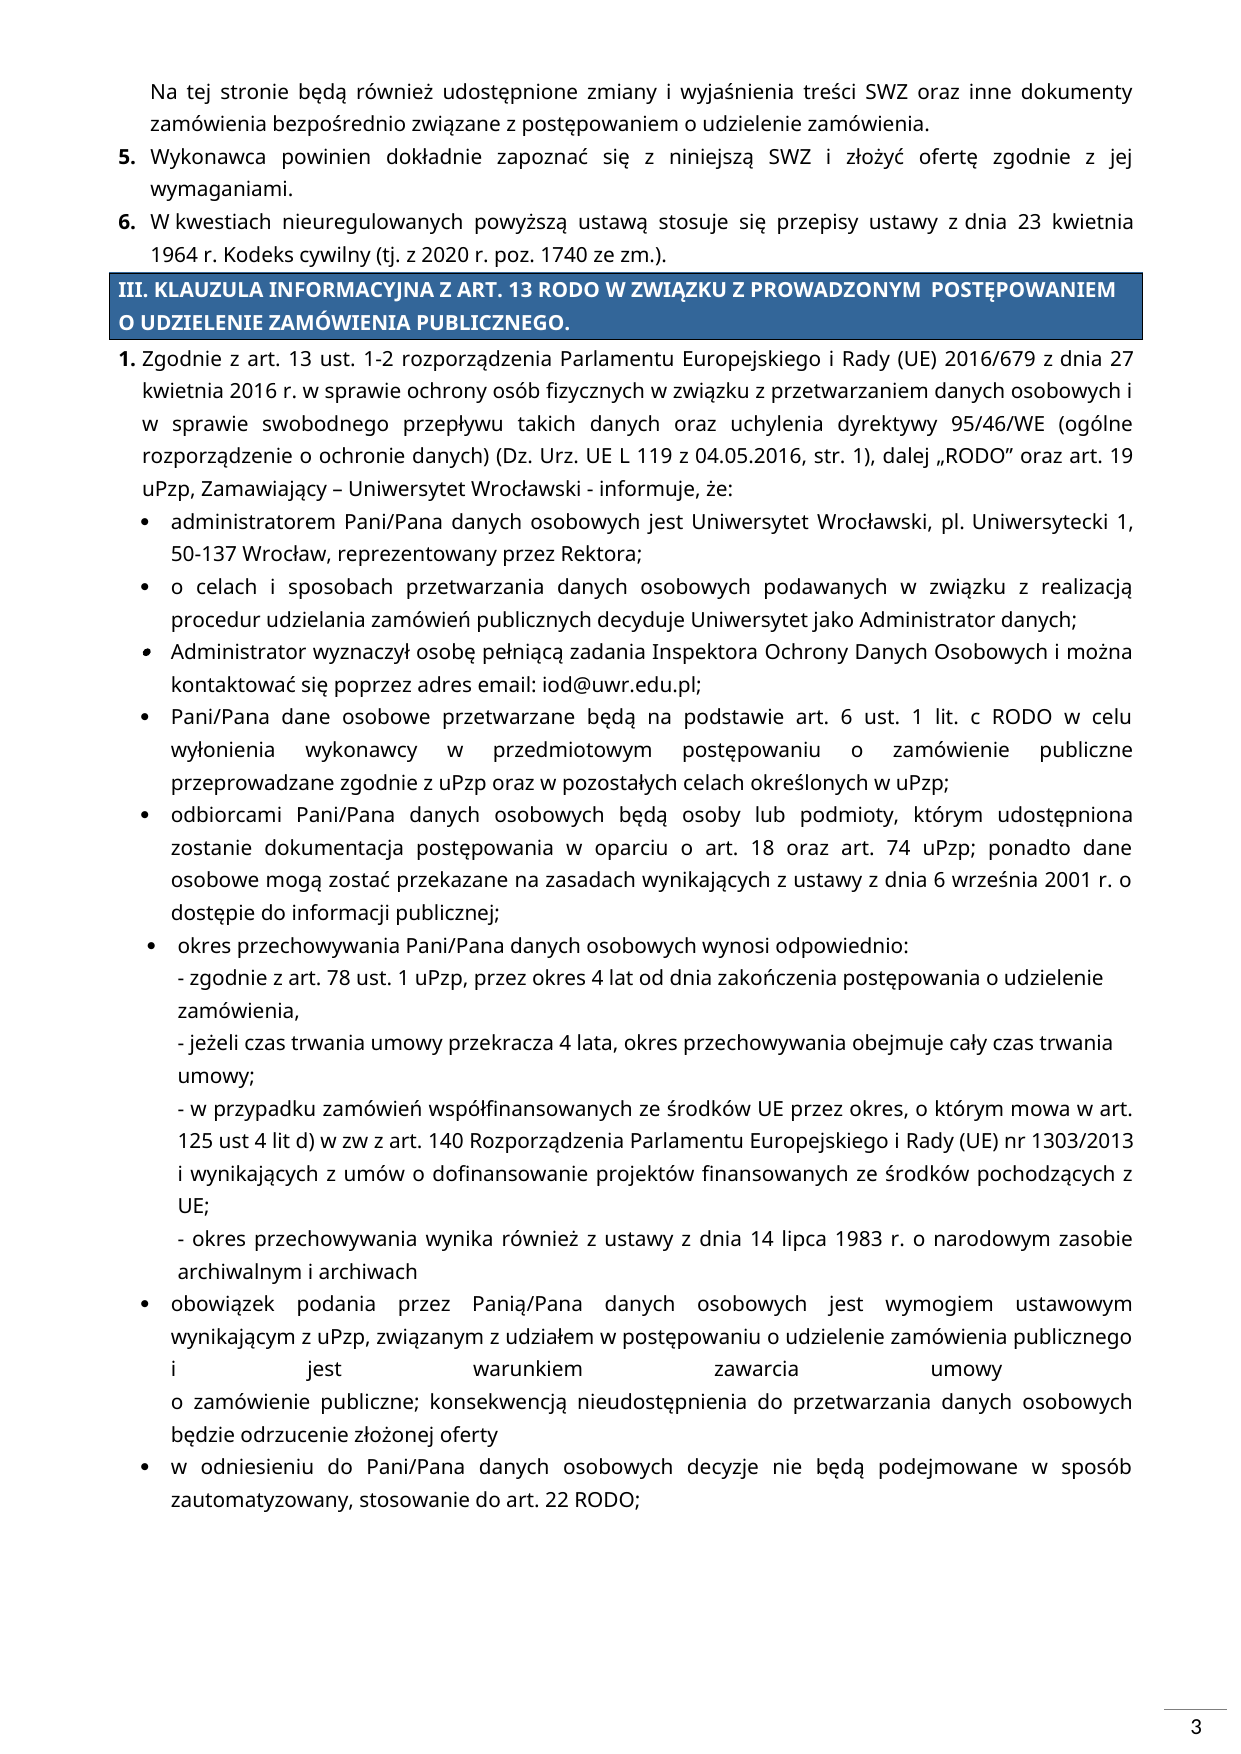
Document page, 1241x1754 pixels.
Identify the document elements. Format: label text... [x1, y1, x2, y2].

list Administrator wyznaczył osobę pełniącą zadania Inspektora Ochrony Danych Osobowych i można kontaktować się poprzez adres email: iod@uwr.edu.pl; [141, 637, 1134, 698]
list okres przechowywania Pani/Pana danych osobowych wynosi odpowiednio: [148, 931, 1134, 959]
list W kwestiach nieuregulowanych powyższą ustawą stosuje się przepisy ustawy z dnia 23 kwietnia 1964 r. Kodeks cywilny (tj. z 2020 r. poz. 1740 ze zm.). [118, 207, 1134, 268]
subtitle III. KLAUZULA INFORMACYJNA Z ART. 13 RODO W ZWIĄZKU Z PROWADZONYM POSTĘPOWANIEM O UDZIELENIE ZAMÓWIENIA PUBLICZNEGO. [110, 274, 1142, 339]
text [148, 77, 1134, 138]
list w odniesieniu do Pani/Pana danych osobowych decyzje nie będą podejmowane w sposób zautomatyzowany, stosowanie do art. 22 RODO; [141, 1452, 1134, 1513]
list obowiązek podania przez Panią/Pana danych osobowych jest wymogiem ustawowym wynikającym z uPzp, związanym z udziałem w postępowaniu o udzielenie zamówienia publicznego i jest warunkiem zawarcia umowy o zamówienie publiczne; konsekwencją nieudostępnienia do przetwarzania danych osobowych będzie odrzucenie złożonej oferty [141, 1289, 1134, 1448]
list Wykonawca powinien dokładnie zapoznać się z niniejszą SWZ i złożyć ofertę zgodnie z jej wymaganiami. [118, 142, 1134, 203]
text - okres przechowywania wynika również z ustawy z dnia 14 lipca 1983 r. o narodowym zasobie archiwalnym i archiwach [177, 1224, 1134, 1285]
list Pani/Pana dane osobowe przetwarzane będą na podstawie art. 6 ust. 1 lit. c RODO w celu wyłonienia wykonawcy w przedmiotowym postępowaniu o zamówienie publiczne przeprowadzane zgodnie z uPzp oraz w pozostałych celach określonych w uPzp; [141, 702, 1134, 796]
text - w przypadku zamówień współfinansowanych ze środków UE przez okres, o którym mowa w art. 125 ust 4 lit d) w zw z art. 140 Rozporządzenia Parlamentu Europejskiego i Rady (UE) nr 1303/2013 i wynikających z umów o dofinansowanie projektów finansowanych ze środków pochodzących z UE; [177, 1094, 1134, 1220]
list o celach i sposobach przetwarzania danych osobowych podawanych w związku z realizacją procedur udzielania zamówień publicznych decyduje Uniwersytet jako Administrator danych; [141, 572, 1134, 633]
list Zgodnie z art. 13 ust. 1-2 rozporządzenia Parlamentu Europejskiego i Rady (UE) 2016/679 z dnia 27 kwietnia 2016 r. w sprawie ochrony osób fizycznych w związku z przetwarzaniem danych osobowych i w sprawie swobodnego przepływu takich danych oraz uchylenia dyrektywy 95/46/WE (ogólne rozporządzenie o ochronie danych) (Dz. Urz. UE L 119 z 04.05.2016, str. 1), dalej „RODO” oraz art. 19 uPzp, Zamawiający – Uniwersytet Wrocławski - informuje, że: [118, 344, 1134, 503]
list administratorem Pani/Pana danych osobowych jest Uniwersytet Wrocławski, pl. Uniwersytecki 1, 50-137 Wrocław, reprezentowany przez Rektora; [141, 507, 1134, 568]
text - zgodnie z art. 78 ust. 1 uPzp, przez okres 4 lat od dnia zakończenia postępowania o udzielenie zamówienia, [177, 963, 1134, 1024]
list odbiorcami Pani/Pana danych osobowych będą osoby lub podmioty, którym udostępniona zostanie dokumentacja postępowania w oparciu o art. 18 oraz art. 74 uPzp; ponadto dane osobowe mogą zostać przekazane na zasadach wynikających z ustawy z dnia 6 września 2001 r. o dostępie do informacji publicznej; [141, 800, 1134, 927]
text - jeżeli czas trwania umowy przekracza 4 lata, okres przechowywania obejmuje cały czas trwania umowy; [177, 1028, 1134, 1089]
